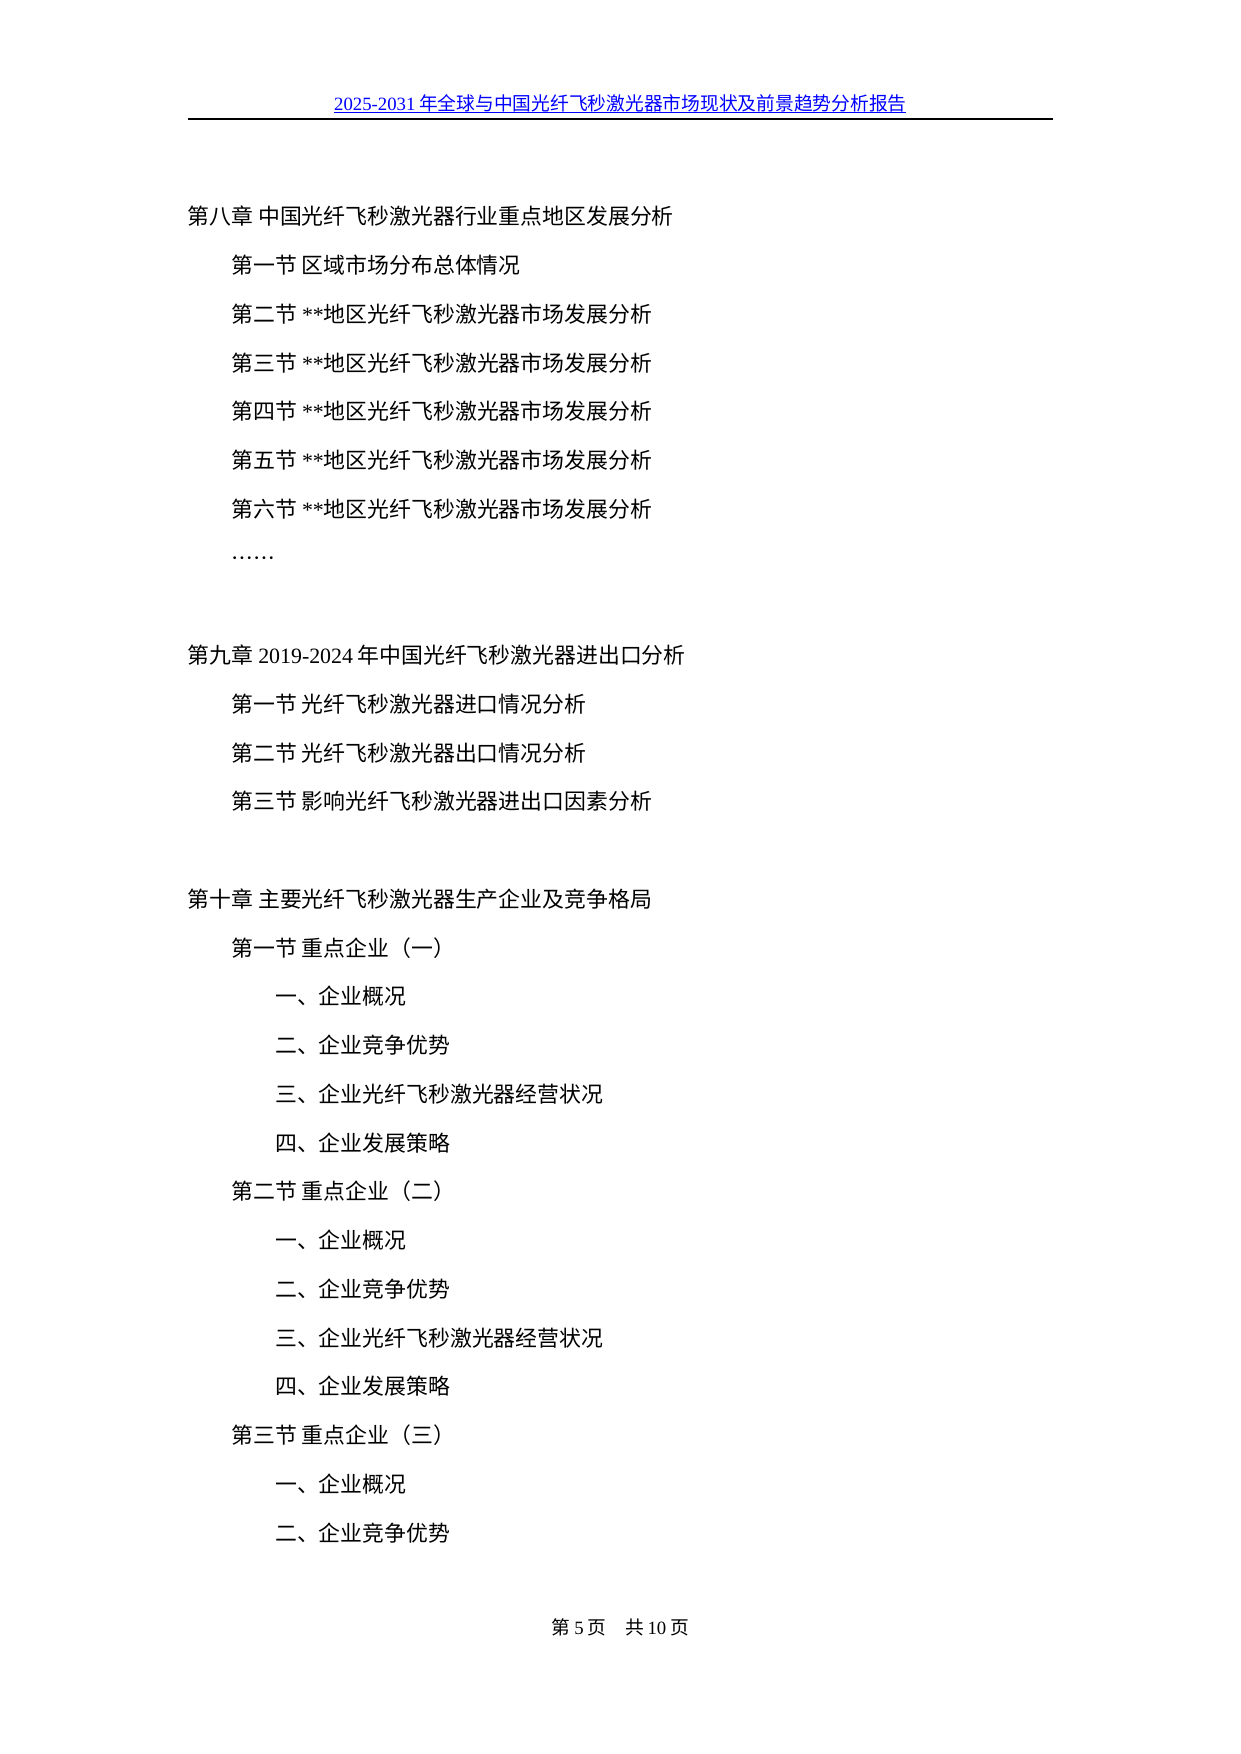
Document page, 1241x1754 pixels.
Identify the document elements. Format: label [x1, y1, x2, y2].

text [187, 150, 1053, 1548]
